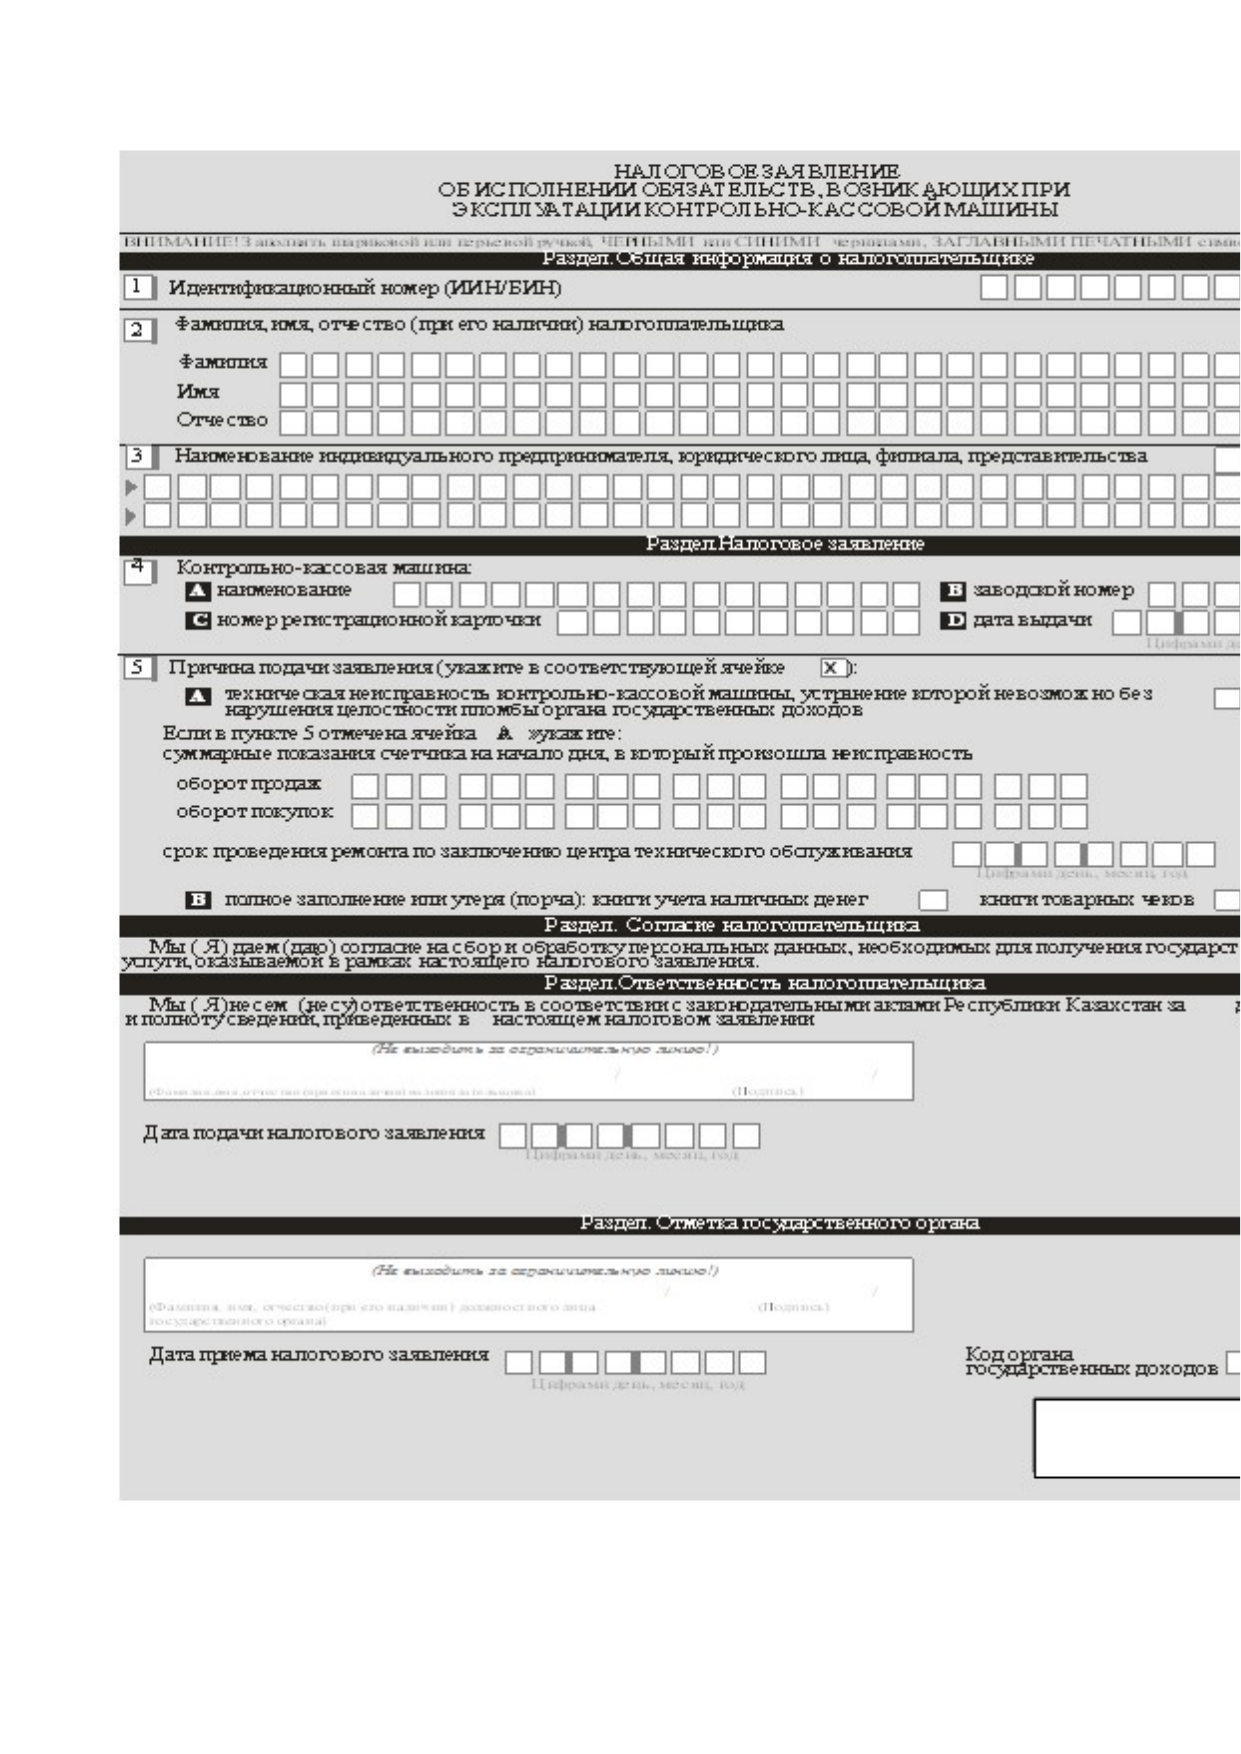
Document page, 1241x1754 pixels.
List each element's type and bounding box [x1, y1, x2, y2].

picture [112, 150, 1241, 1505]
